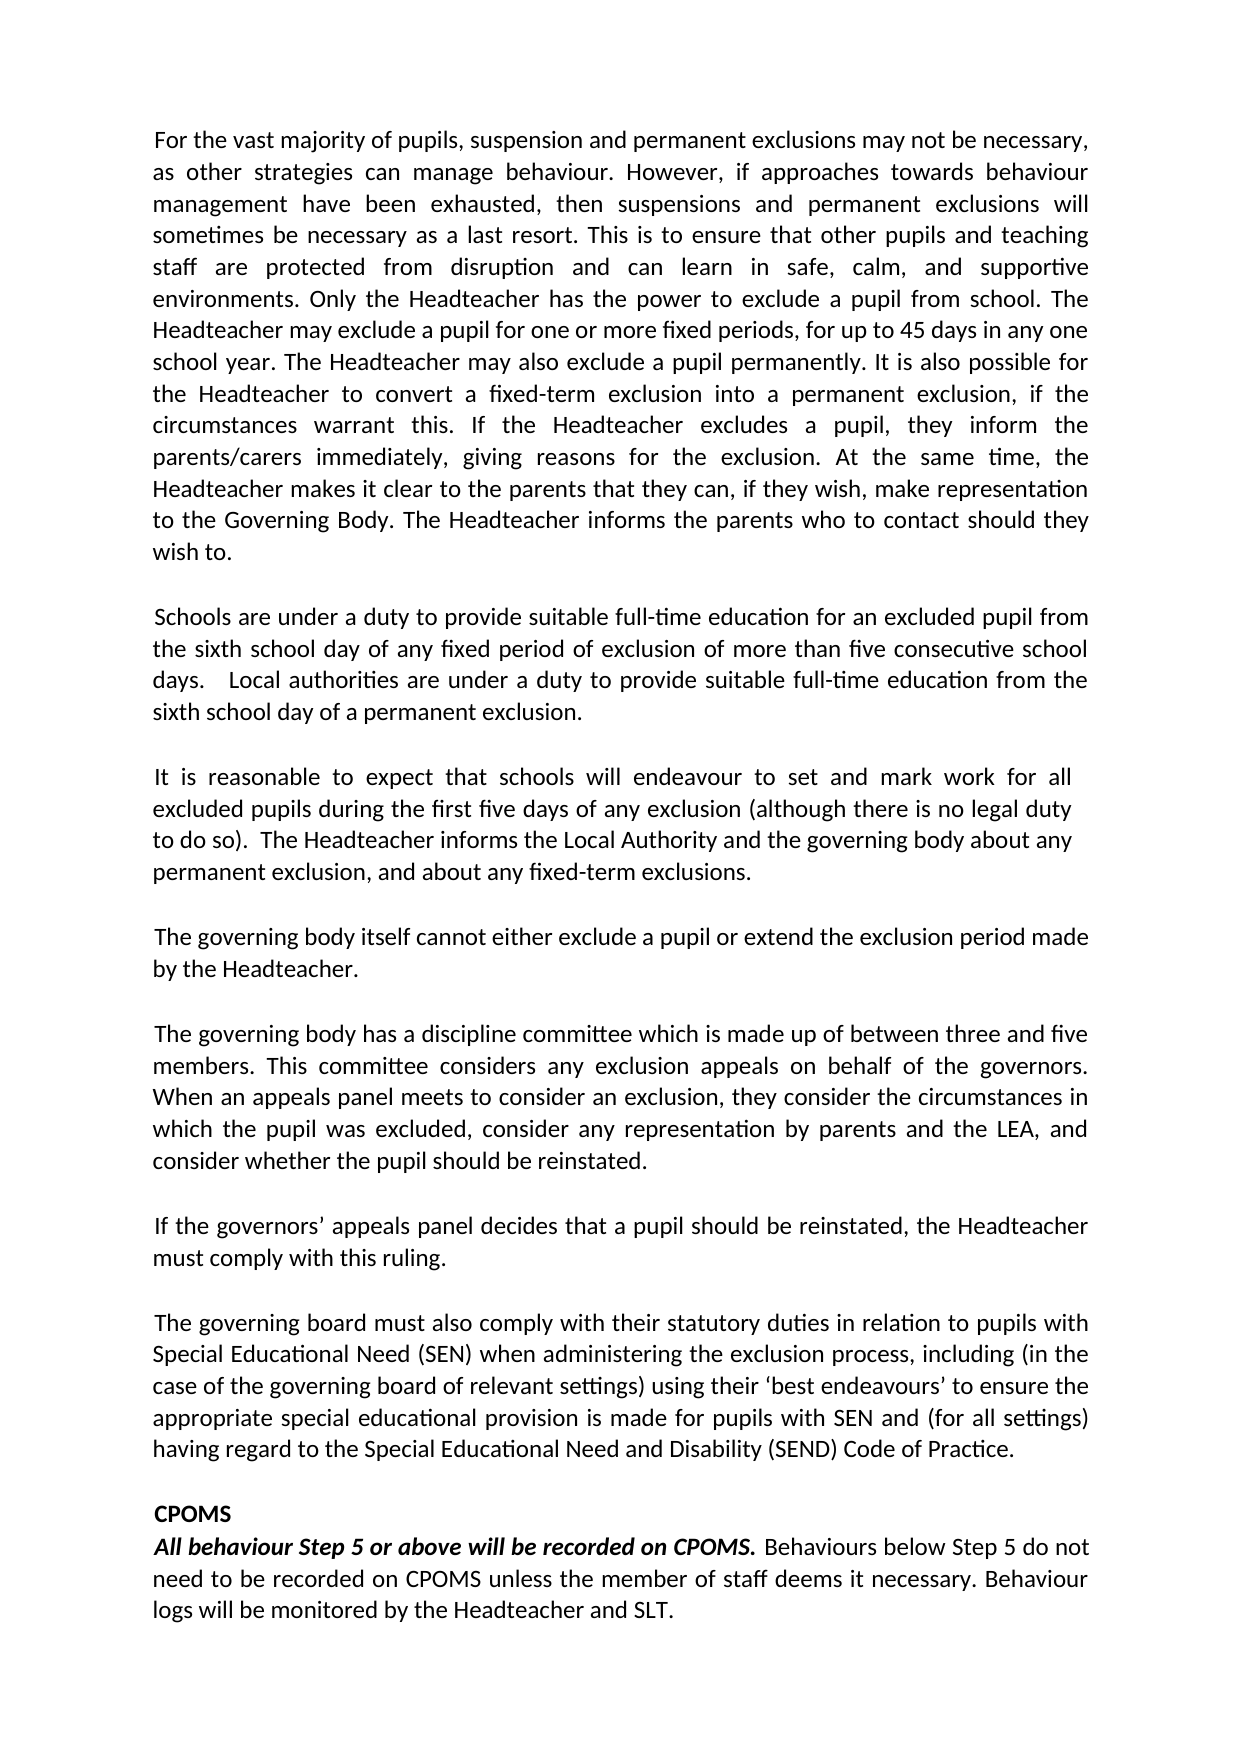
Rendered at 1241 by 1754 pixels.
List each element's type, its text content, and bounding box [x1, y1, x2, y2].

subtitle CPOMS [152, 1498, 1090, 1529]
text The governing board must also comply with their statutory duties in relation to pupils with Special Educational Need (SEN) when administering the exclusion process, including (in the case of the governing board of relevant settings) using their ‘best endeavours’ to ensure the appropriate special educational provision is made for pupils with SEN and (for all settings) having regard to the Special Educational Need and Disability (SEND) Code of Practice. [152, 1307, 1090, 1464]
text It is reasonable to expect that schools will endeavour to set and mark work for all excluded pupils during the first five days of any exclusion (although there is no legal duty to do so). The Headteacher informs the Local Authority and the governing body about any permanent exclusion, and about any fixed-term exclusions. [152, 761, 1073, 887]
text If the governors’ appeals panel decides that a pupil should be reinstated, the Headteacher must comply with this ruling. [152, 1210, 1090, 1272]
text The governing body has a discipline committee which is made up of between three and five members. This committee considers any exclusion appeals on behalf of the governors. When an appeals panel meets to consider an exclusion, they consider the circumstances in which the pupil was excluded, consider any representation by parents and the LEA, and consider whether the pupil should be reinstated. [152, 1018, 1090, 1175]
text All behaviour Step 5 or above will be recorded on CPOMS. Behaviours below Step 5 do not need to be recorded on CPOMS unless the member of staff deems it necessary. Behaviour logs will be monitored by the Headteacher and SLT. [152, 1531, 1090, 1625]
text For the vast majority of pupils, suspension and permanent exclusions may not be necessary, as other strategies can manage behaviour. However, if approaches towards behaviour management have been exhausted, then suspensions and permanent exclusions will sometimes be necessary as a last resort. This is to ensure that other pupils and teaching staff are protected from disruption and can learn in safe, calm, and supportive environments. Only the Headteacher has the power to exclude a pupil from school. The Headteacher may exclude a pupil for one or more fixed periods, for up to 45 days in any one school year. The Headteacher may also exclude a pupil permanently. It is also possible for the Headteacher to convert a fixed-term exclusion into a permanent exclusion, if the circumstances warrant this. If the Headteacher excludes a pupil, they inform the parents/carers immediately, giving reasons for the exclusion. At the same time, the Headteacher makes it clear to the parents that they can, if they wish, make representation to the Governing Body. The Headteacher informs the parents who to contact should they wish to. [152, 124, 1090, 567]
text Schools are under a duty to provide suitable full-time education for an excluded pupil from the sixth school day of any fixed period of exclusion of more than five consecutive school days. Local authorities are under a duty to provide suitable full-time education from the sixth school day of a permanent exclusion. [152, 601, 1090, 727]
text The governing body itself cannot either exclude a pupil or extend the exclusion period made by the Headteacher. [152, 921, 1090, 984]
